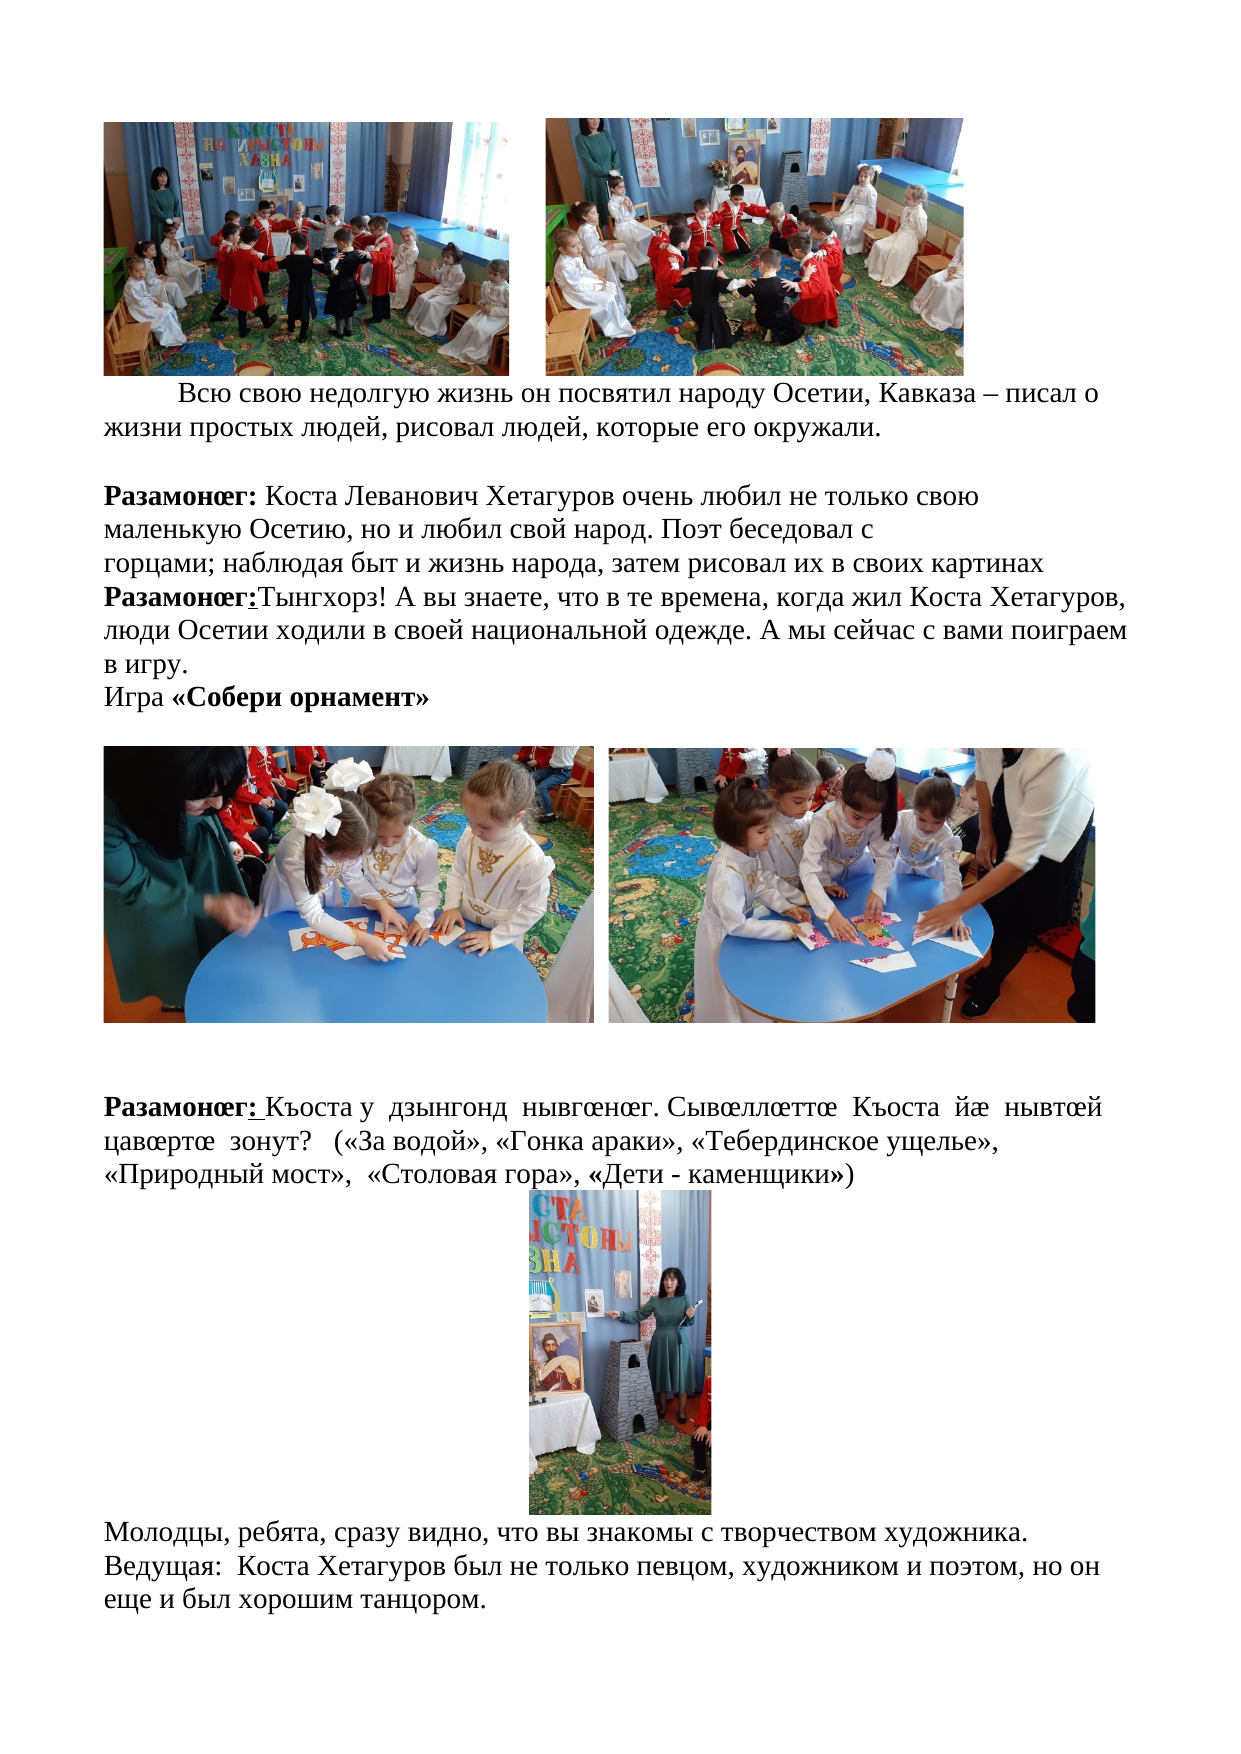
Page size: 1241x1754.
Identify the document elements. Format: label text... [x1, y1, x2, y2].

picture [103, 122, 510, 376]
text Разамонœг: Къоста у дзынгонд нывгœнœг. Сывœллœттœ Къоста йӕ нывтœй цавœртœ зонут? («За водой», «Гонка араки», «Тебердинское ущелье», «Природный мост», «Столовая гора», «Дети - каменщики») [103, 1089, 1137, 1190]
text Разамонœг:Тынгхорз! А вы знаете, что в те времена, когда жил Коста Хетагуров, люди Осетии ходили в своей национальной одежде. А мы сейчас с вами поиграем в игру. [103, 579, 1137, 679]
text маленькую Осетию, но и любил свой народ. Поэт беседовал с [103, 512, 1137, 545]
picture [545, 118, 964, 376]
picture [608, 748, 1096, 1023]
text Молодцы, ребята, сразу видно, что вы знакомы с творчеством художника. [103, 1514, 1137, 1548]
picture [529, 1190, 712, 1515]
text горцами; наблюдая быт и жизнь народа, затем рисовал их в своих картинах [103, 545, 1137, 579]
text Разамонœг: Коста Леванович Хетагуров очень любил не только свою [103, 478, 1137, 512]
text Игра «Собери орнамент» [103, 679, 1137, 713]
text Ведущая: Коста Хетагуров был не только певцом, художником и поэтом, но он еще и был хорошим танцором. [103, 1548, 1137, 1615]
picture [103, 746, 594, 1023]
text Всю свою недолгую жизнь он посвятил народу Осетии, Кавказа – писал о жизни простых людей, рисовал людей, которые его окружали. [103, 375, 1137, 442]
